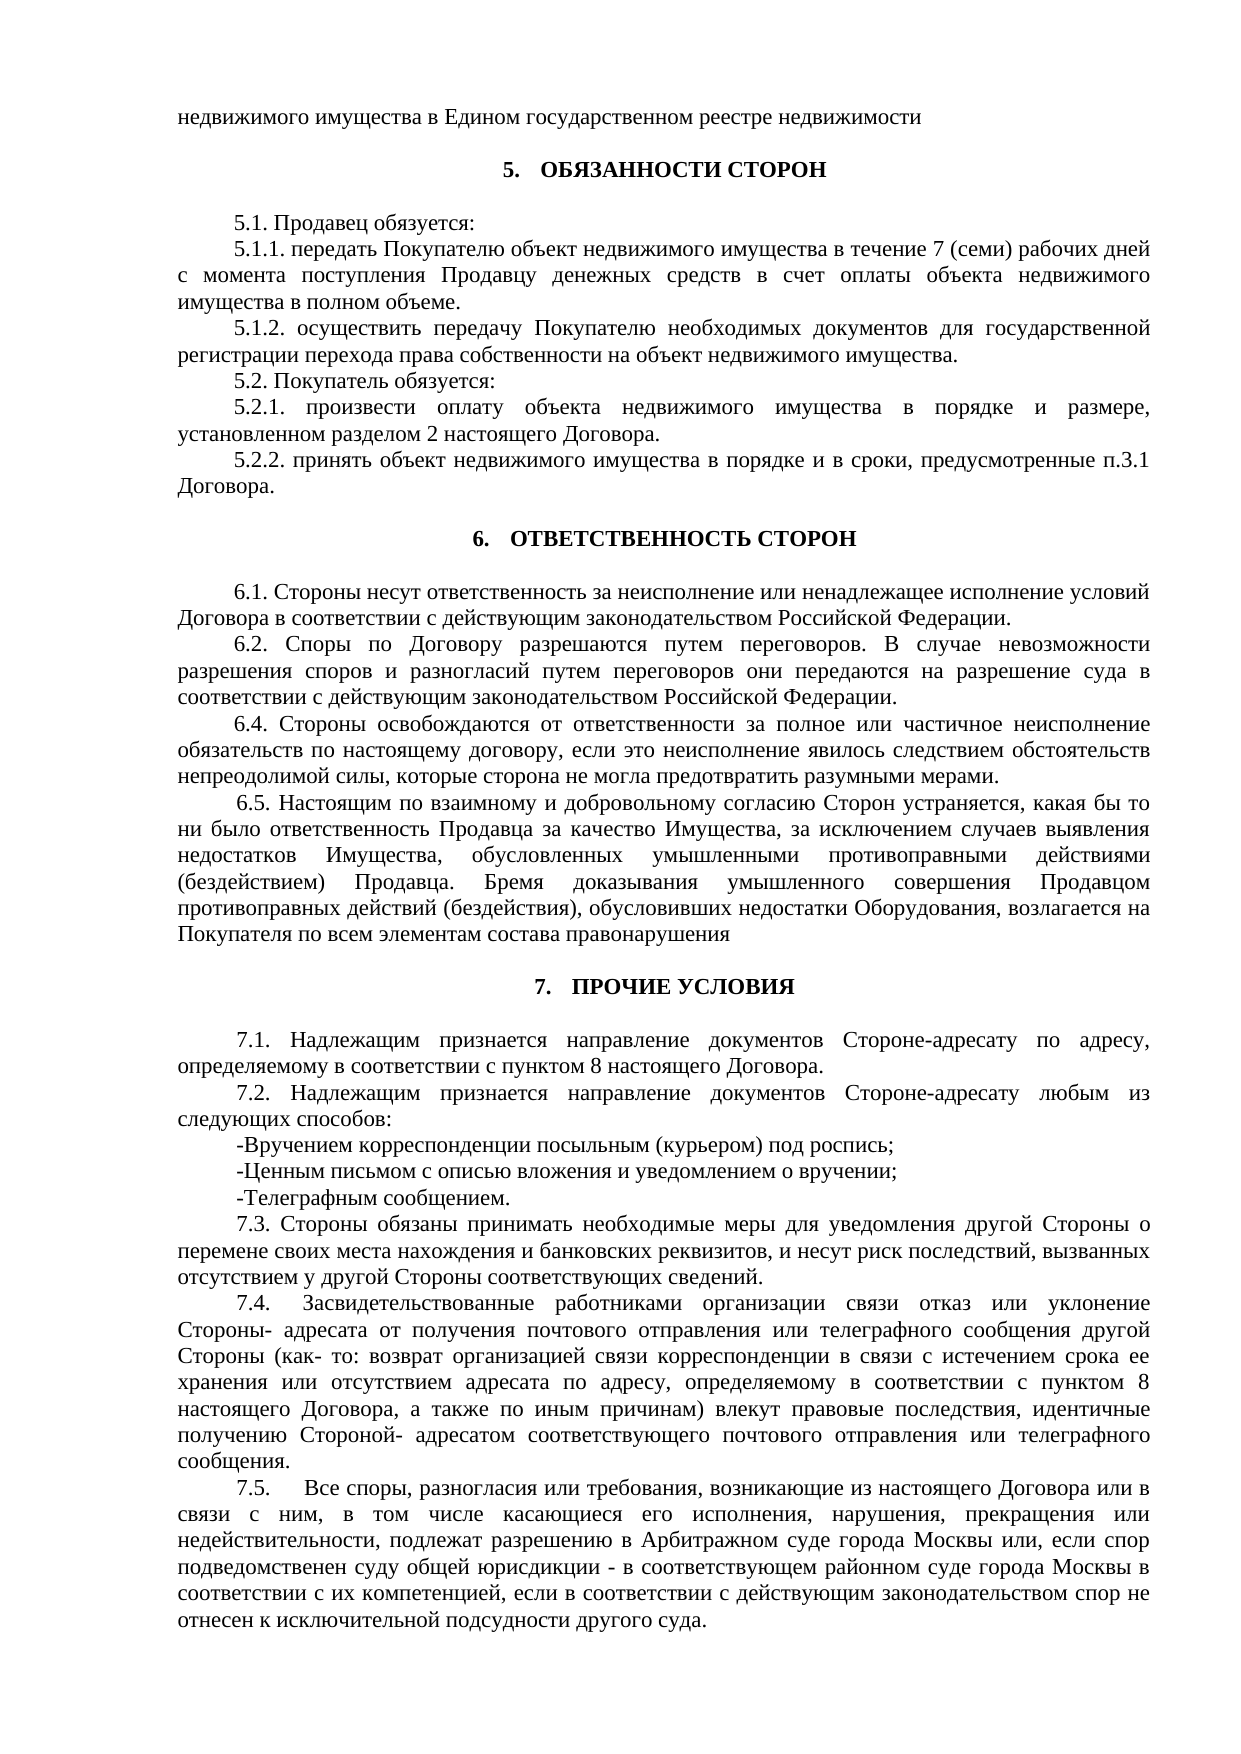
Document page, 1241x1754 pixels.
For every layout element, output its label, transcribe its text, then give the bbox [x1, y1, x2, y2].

text 5.1.1. передать Покупателю объект недвижимого имущества в течение 7 (семи) рабочих дней с момента поступления Продавцу денежных средств в счет оплаты объекта недвижимого имущества в полном объеме. [177, 235, 1152, 314]
text 5.1.2. осуществить передачу Покупателю необходимых документов для государственной регистрации перехода права собственности на объект недвижимого имущества. [177, 314, 1152, 367]
text 6.2. Споры по Договору разрешаются путем переговоров. В случае невозможности разрешения споров и разногласий путем переговоров они передаются на разрешение суда в соответствии с действующим законодательством Российской Федерации. [177, 631, 1152, 709]
text 6.1. Стороны несут ответственность за неисполнение или ненадлежащее исполнение условий Договора в соответствии с действующим законодательством Российской Федерации. [177, 578, 1152, 631]
text 6.4. Стороны освобождаются от ответственности за полное или частичное неисполнение обязательств по настоящему договору, если это неисполнение явилось следствием обстоятельств непреодолимой силы, которые сторона не могла предотвратить разумными мерами. [177, 709, 1152, 789]
text 7.1. Надлежащим признается направление документов Стороне-адресату по адресу, определяемому в соответствии с пунктом 8 настоящего Договора. [177, 1026, 1152, 1078]
text 6.5. Настоящим по взаимному и добровольному согласию Сторон устраняется, какая бы то ни было ответственность Продавца за качество Имущества, за исключением случаев выявления недостатков Имущества, обусловленных умышленными противоправными действиями (бездействием) Продавца. Бремя доказывания умышленного совершения Продавцом противоправных действий (бездействия), обусловивших недостатки Оборудования, возлагается на Покупателя по всем элементам состава правонарушения [177, 789, 1152, 947]
text -Вручением корреспонденции посыльным (курьером) под роспись; [177, 1131, 1152, 1158]
text 5.2.2. принять объект недвижимого имущества в порядке и в сроки, предусмотренные п.3.1 Договора. [177, 446, 1152, 499]
text -Телеграфным сообщением. [177, 1184, 1152, 1210]
text 7.3. Стороны обязаны принимать необходимые меры для уведомления другой Стороны о перемене своих места нахождения и банковских реквизитов, и несут риск последствий, вызванных отсутствием у другой Стороны соответствующих сведений. [177, 1210, 1152, 1289]
list ОБЯЗАННОСТИ СТОРОН [177, 156, 1152, 182]
text 5.2.1. произвести оплату объекта недвижимого имущества в порядке и размере, установленном разделом 2 настоящего Договора. [177, 393, 1152, 446]
list Все споры, разногласия или требования, возникающие из настоящего Договора или в связи с ним, в том числе касающиеся его исполнения, нарушения, прекращения или недействительности, подлежат разрешению в Арбитражном суде города Москвы или, если спор подведомственен суду общей юрисдикции - в соответствующем районном суде города Москвы в соответствии с их компетенцией, если в соответствии с действующим законодательством спор не отнесен к исключительной подсудности другого суда. [177, 1474, 1152, 1632]
text 5.1. Продавец обязуется: [177, 209, 1152, 235]
text 7.2. Надлежащим признается направление документов Стороне-адресату любым из следующих способов: [177, 1078, 1152, 1131]
list ПРОЧИЕ УСЛОВИЯ [177, 973, 1152, 999]
text -Ценным письмом с описью вложения и уведомлением о вручении; [177, 1158, 1152, 1184]
text 5.2. Покупатель обязуется: [177, 367, 1152, 393]
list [177, 103, 1152, 130]
list Засвидетельствованные работниками организации связи отказ или уклонение Стороны- адресата от получения почтового отправления или телеграфного сообщения другой Стороны (как- то: возврат организацией связи корреспонденции в связи с истечением срока ее хранения или отсутствием адресата по адресу, определяемому в соответствии с пунктом 8 настоящего Договора, а также по иным причинам) влекут правовые последствия, идентичные получению Стороной- адресатом соответствующего почтового отправления или телеграфного сообщения. [177, 1289, 1152, 1474]
list ОТВЕТСТВЕННОСТЬ СТОРОН [177, 525, 1152, 551]
